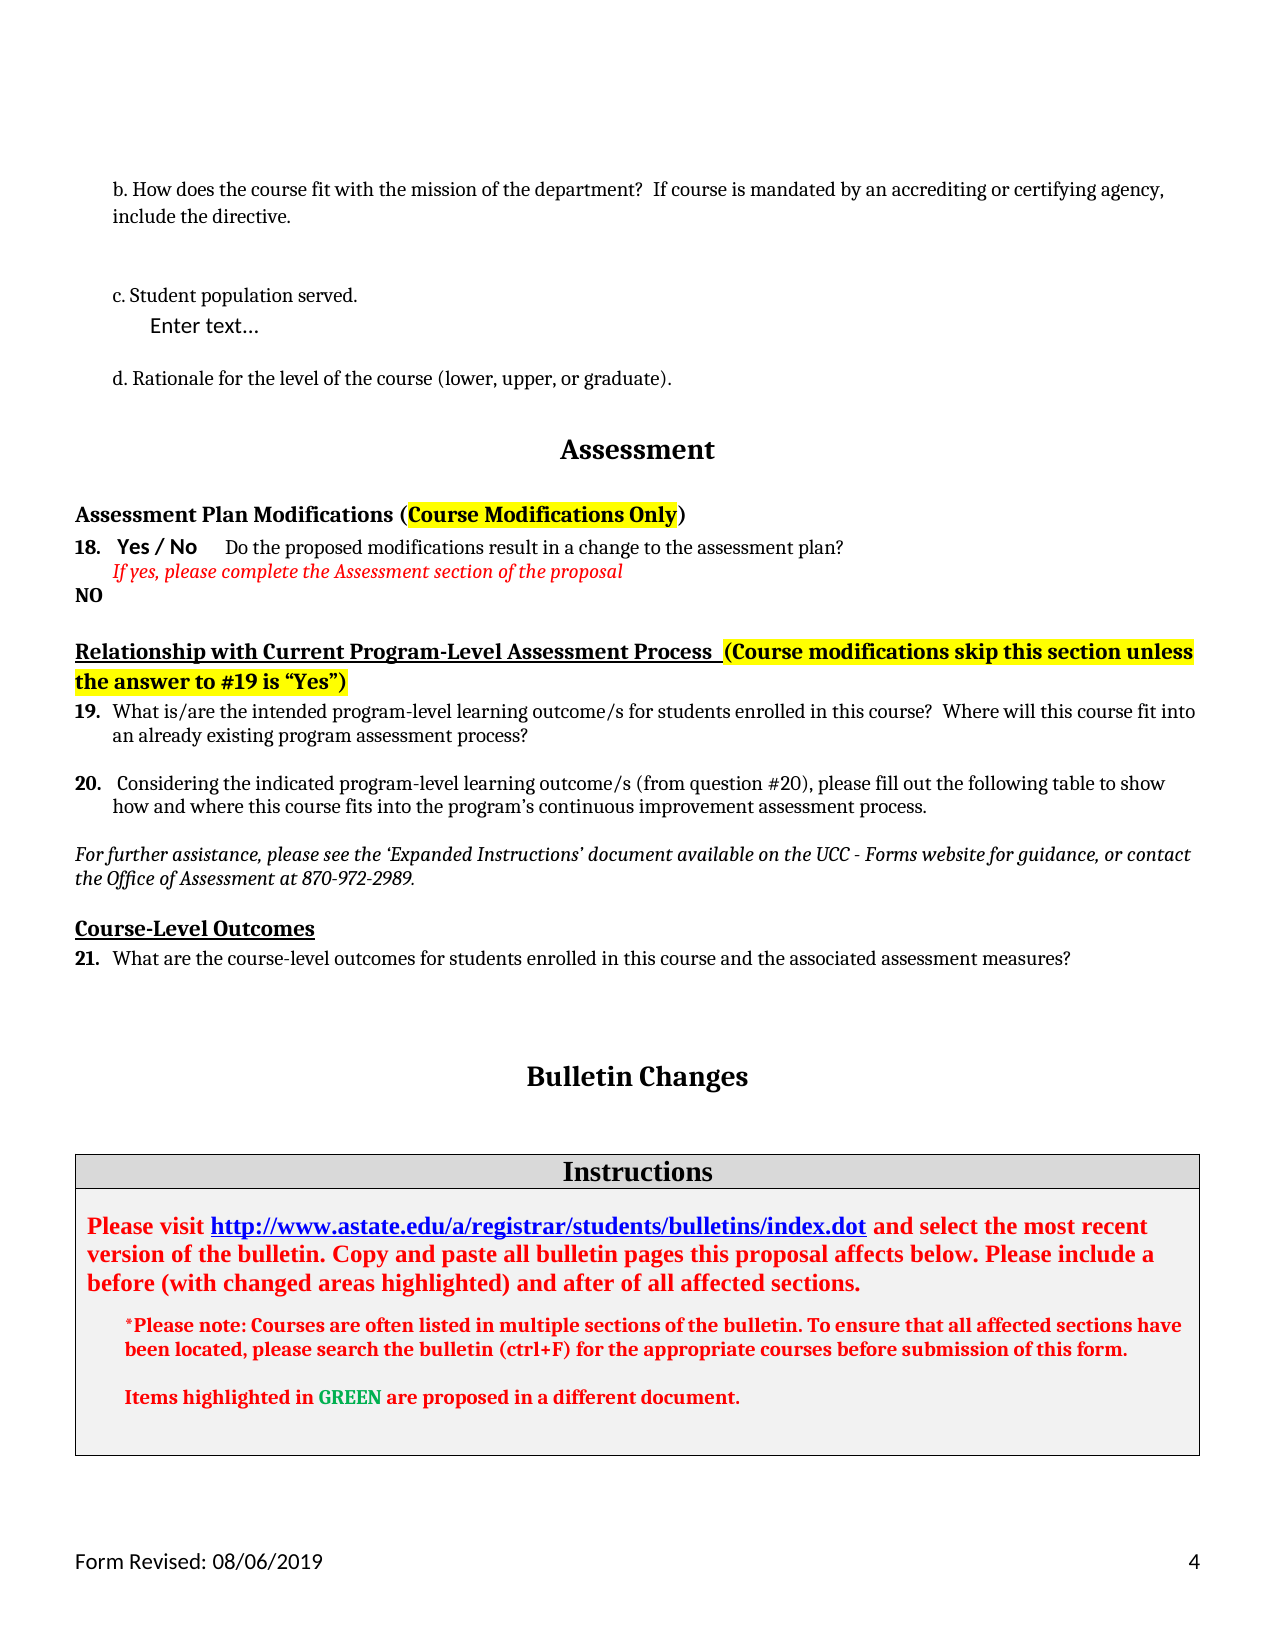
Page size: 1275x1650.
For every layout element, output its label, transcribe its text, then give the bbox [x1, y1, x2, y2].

text Assessment Plan Modifications (Course Modifications Only) [677, 502, 1200, 528]
text d. Rationale for the level of the course (lower, upper, or graduate). [112, 367, 1200, 391]
table_header Instructions [76, 1155, 1199, 1188]
text c. Student population served. [112, 284, 1200, 308]
text b. How does the course fit with the mission of the department? If course is mandated by an accrediting or certifying agency, include the directive. [112, 177, 1200, 229]
text Relationship with Current Program-Level Assessment Process (Course modifications skip this section unless the answer to #19 is “Yes”) [75, 639, 1200, 696]
list Considering the indicated program-level learning outcome/s (from question #20), please fill out the following table to show how and where this course fits into the program’s continuous improvement assessment process. [75, 771, 1200, 819]
text Bulletin Changes [75, 1061, 1200, 1094]
text Course-Level Outcomes [75, 916, 1200, 942]
text Assessment Plan Modifications (Course Modifications Only) [75, 502, 408, 528]
text For further assistance, please see the ‘Expanded Instructions’ document available on the UCC - Forms website for guidance, or contact the Office of Assessment at 870-972-2989. [75, 843, 1200, 891]
table_cell Please visit http://www.astate.edu/a/registrar/students/bulletins/index.dot and select the most recent version of the bulletin. Copy and paste all bulletin pages this proposal affects below. Please include a before (with changed areas highlighted) and after of all affected sections. *Please note: Courses are often listed in multiple sections of the bulletin. To ensure that all affected sections have been located, please search the bulletin (ctrl+F) for the appropriate courses before submission of this form. Items highlighted in GREEN are proposed in a different document. [76, 1189, 1199, 1455]
text Assessment [75, 433, 1200, 467]
list Do the proposed modifications result in a change to the assessment plan? [75, 532, 1200, 560]
text If yes, please complete the Assessment section of the proposal [75, 560, 1200, 584]
list What are the course-level outcomes for students enrolled in this course and the associated assessment measures? [75, 946, 1200, 970]
list What is/are the intended program-level learning outcome/s for students enrolled in this course? Where will this course fit into an already existing program assessment process? [75, 699, 1200, 747]
text NO [75, 584, 1200, 608]
